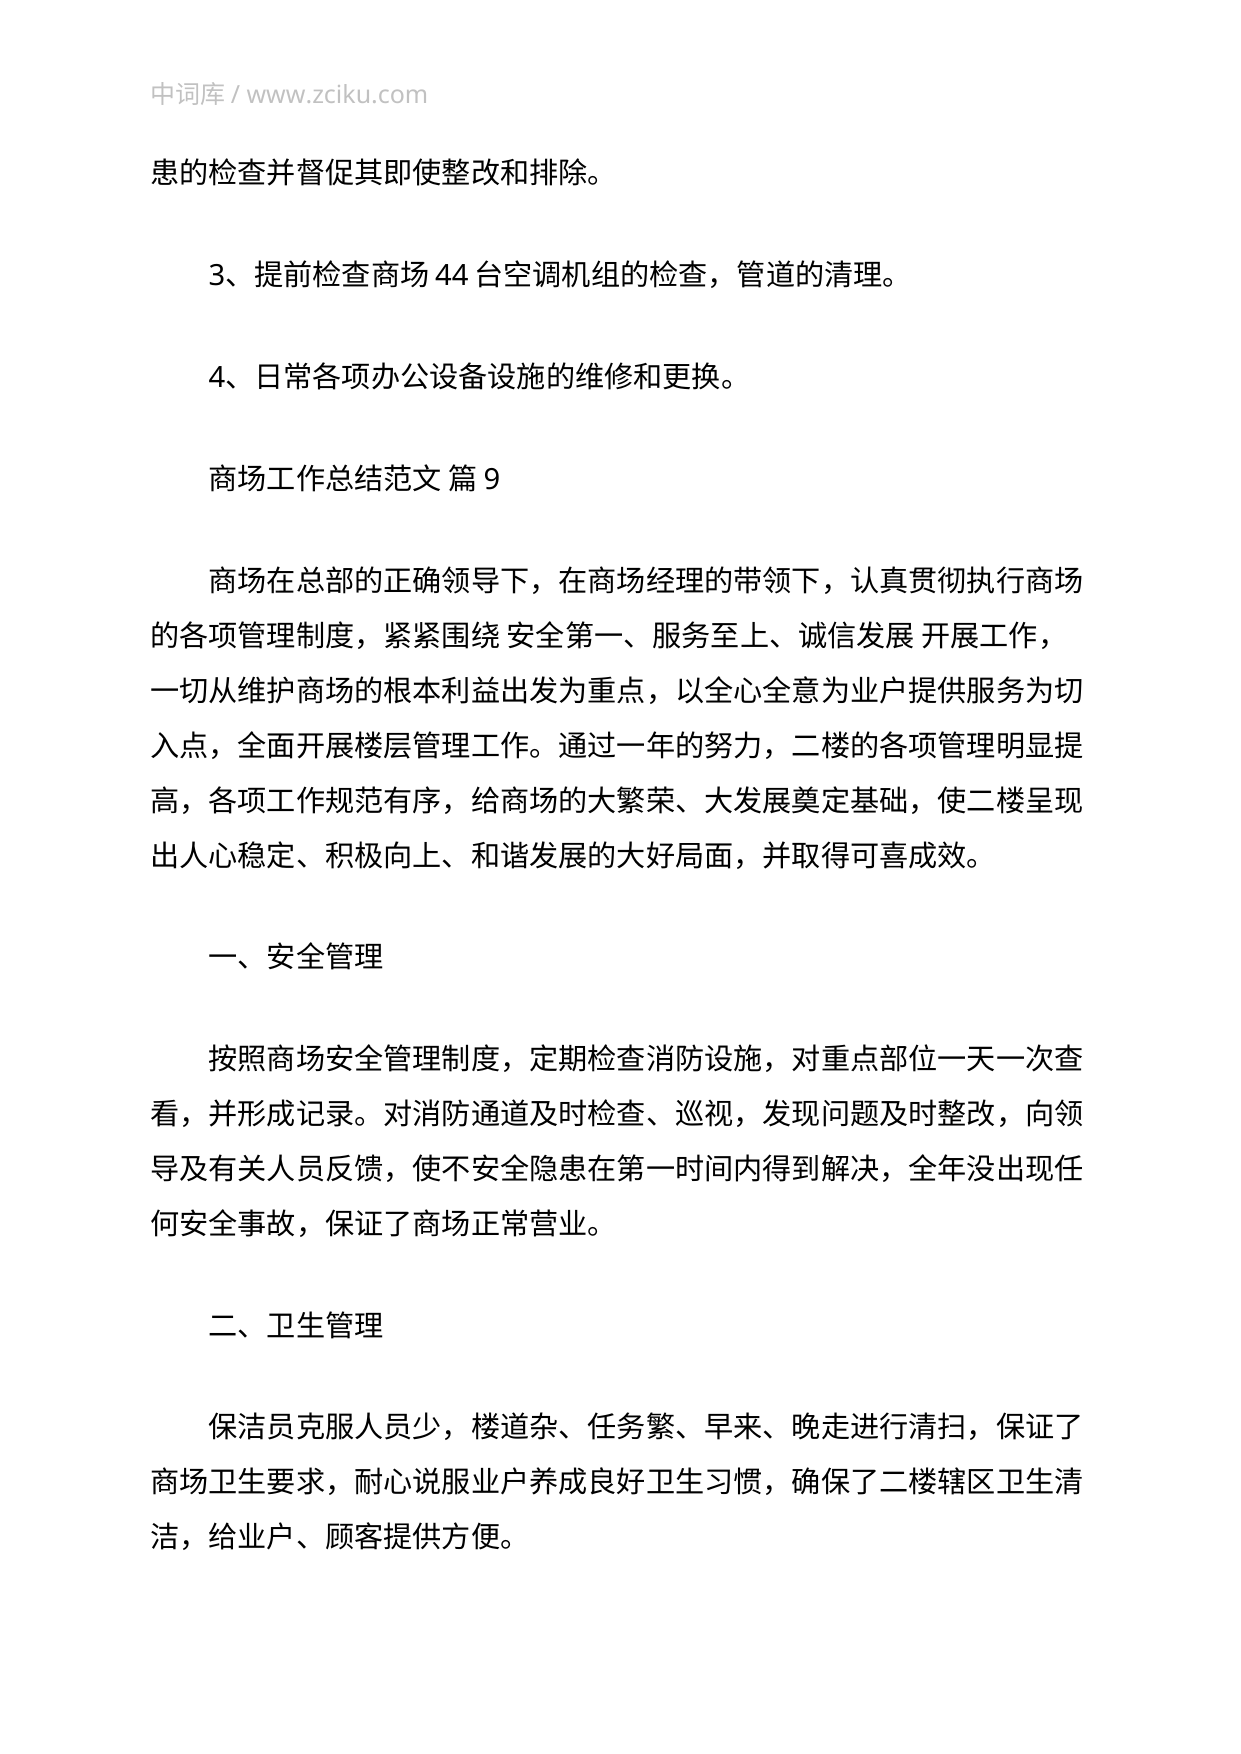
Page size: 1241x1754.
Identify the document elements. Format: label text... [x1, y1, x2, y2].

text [150, 150, 1090, 192]
text 二、卫生管理 [150, 1302, 1090, 1344]
text 一、安全管理 [150, 934, 1090, 976]
text 3、提前检查商场44台空调机组的检查，管道的清理。 [150, 252, 1090, 294]
text 保洁员克服人员少，楼道杂、任务繁、早来、晚走进行清扫，保证了商场卫生要求，耐心说服业户养成良好卫生习惯，确保了二楼辖区卫生清洁，给业户、顾客提供方便。 [150, 1404, 1090, 1556]
text 4、日常各项办公设备设施的维修和更换。 [150, 354, 1090, 396]
text 商场工作总结范文 篇9 [150, 456, 1090, 498]
text 按照商场安全管理制度，定期检查消防设施，对重点部位一天一次查看，并形成记录。对消防通道及时检查、巡视，发现问题及时整改，向领导及有关人员反馈，使不安全隐患在第一时间内得到解决，全年没出现任何安全事故，保证了商场正常营业。 [150, 1036, 1090, 1243]
text 商场在总部的正确领导下，在商场经理的带领下，认真贯彻执行商场的各项管理制度，紧紧围绕 安全第一、服务至上、诚信发展 开展工作，一切从维护商场的根本利益出发为重点，以全心全意为业户提供服务为切入点，全面开展楼层管理工作。通过一年的努力，二楼的各项管理明显提高，各项工作规范有序，给商场的大繁荣、大发展奠定基础，使二楼呈现出人心稳定、积极向上、和谐发展的大好局面，并取得可喜成效。 [150, 558, 1090, 874]
